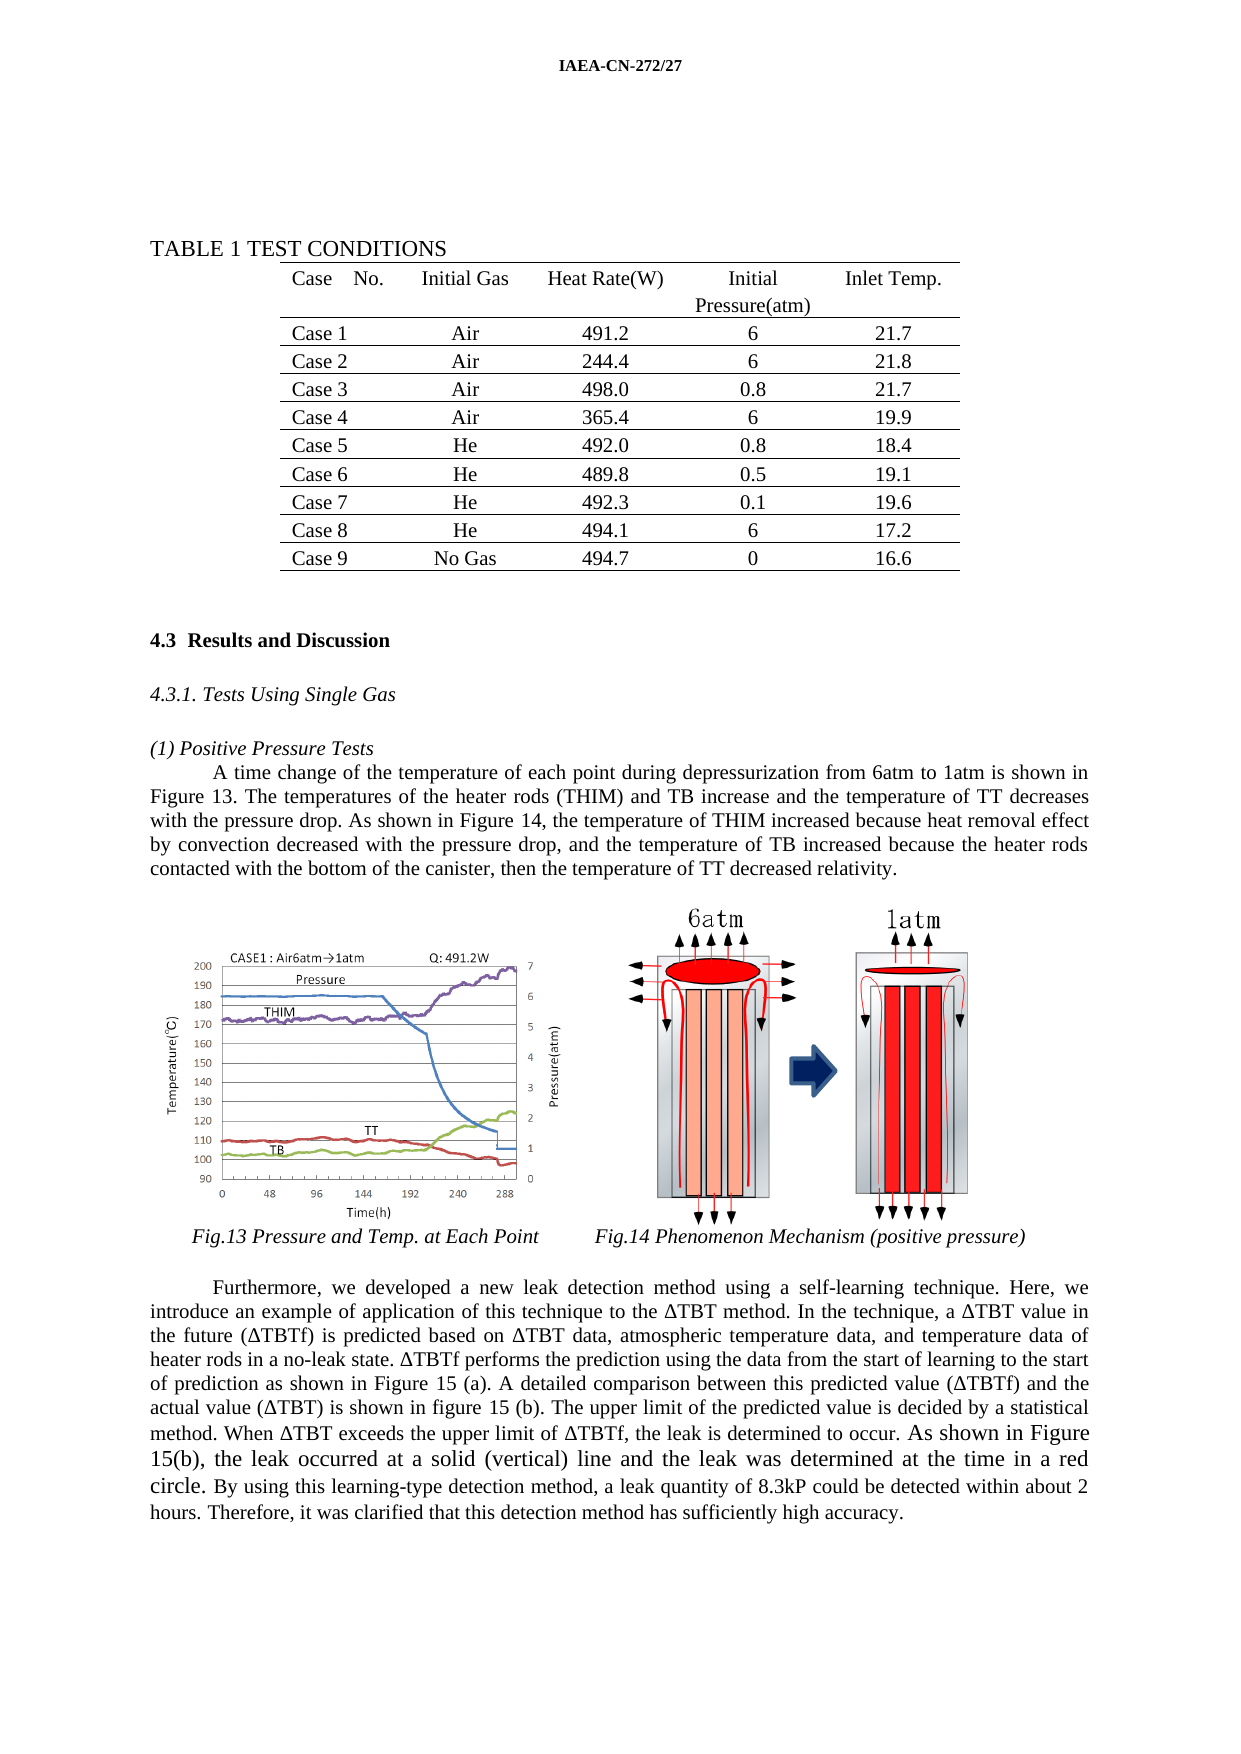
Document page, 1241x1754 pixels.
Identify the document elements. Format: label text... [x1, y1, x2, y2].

table_cell Case 7 [280, 487, 398, 514]
table_cell Case 3 [280, 374, 398, 401]
table_cell Case 8 [280, 515, 398, 542]
table_cell He [399, 459, 531, 486]
table_cell 365.4 [531, 402, 679, 429]
table_cell Air [399, 346, 531, 373]
table_cell 6 [679, 318, 827, 345]
table_cell 19.6 [827, 487, 960, 514]
table_cell 16.6 [827, 543, 960, 570]
table_cell He [399, 515, 531, 542]
table_header Case No. [280, 263, 398, 317]
table_cell 498.0 [531, 374, 679, 401]
table_cell 21.7 [827, 318, 960, 345]
table_header Inlet Temp. [827, 263, 960, 317]
table_header Initial Gas [399, 263, 531, 317]
table_cell Air [399, 374, 531, 401]
list TABLE 1 TEST CONDITIONS [150, 235, 1090, 262]
table_cell Case 5 [280, 430, 398, 457]
table_cell 0.5 [679, 459, 827, 486]
table_cell 491.2 [531, 318, 679, 345]
table_header Initial Pressure(atm) [679, 263, 827, 317]
table_cell 19.9 [827, 402, 960, 429]
table_cell 18.4 [827, 430, 960, 457]
picture [150, 944, 579, 1225]
table_cell 21.8 [827, 346, 960, 373]
table_cell No Gas [399, 543, 531, 570]
table_cell Case 4 [280, 402, 398, 429]
table_cell 0 [679, 543, 827, 570]
text Fig.13 Pressure and Temp. at Each Point Fig.14 Phenomenon Mechanism (positive pressure) [150, 1224, 1090, 1248]
table_cell Air [399, 318, 531, 345]
table_cell 6 [679, 402, 827, 429]
table_cell 6 [679, 515, 827, 542]
table_cell 19.1 [827, 459, 960, 486]
table_cell He [399, 430, 531, 457]
text Furthermore, we developed a new leak detection method using a self-learning technique. Here, we introduce an example of application of this technique to the ΔTBT method. In the technique, a ΔTBT value in the future (ΔTBTf) is predicted based on ΔTBT data, atmospheric temperature data, and temperature data of heater rods in a no-leak state. ΔTBTf performs the prediction using the data from the start of learning to the start of prediction as shown in Figure 15 (a). A detailed comparison between this predicted value (ΔTBTf) and the actual value (ΔTBT) is shown in figure 15 (b). The upper limit of the predicted value is decided by a statistical method. When ΔTBT exceeds the upper limit of ΔTBTf, the leak is determined to occur. As shown in Figure 15(b), the leak occurred at a solid (vertical) line and the leak was determined at the time in a red circle. By using this learning-type detection method, a leak quantity of 8.3kP could be detected within about 2 hours. Therefore, it was clarified that this detection method has sufficiently high accuracy. [150, 1275, 1090, 1524]
subtitle 4.3.1. Tests Using Single Gas [150, 681, 1090, 706]
table_cell 492.3 [531, 487, 679, 514]
table_cell 494.7 [531, 543, 679, 570]
text (1) Positive Pressure Tests [150, 736, 1090, 760]
table_cell Case 2 [280, 346, 398, 373]
subtitle Results and Discussion [150, 627, 1090, 652]
table_cell 489.8 [531, 459, 679, 486]
table_cell Case 9 [280, 543, 398, 570]
table_cell 0.8 [679, 430, 827, 457]
table_cell Air [399, 402, 531, 429]
table_cell 0.8 [679, 374, 827, 401]
picture [628, 903, 968, 1225]
text A time change of the temperature of each point during depressurization from 6atm to 1atm is shown in Figure 13. The temperatures of the heater rods (THIM) and TB increase and the temperature of TT decreases with the pressure drop. As shown in Figure 14, the temperature of THIM increased because heat removal effect by convection decreased with the pressure drop, and the temperature of TB increased because the heater rods contacted with the bottom of the canister, then the temperature of TT decreased relativity. [150, 760, 1090, 880]
table_cell 0.1 [679, 487, 827, 514]
table_cell Case 6 [280, 459, 398, 486]
table_cell 6 [679, 346, 827, 373]
table_cell 21.7 [827, 374, 960, 401]
table_cell 17.2 [827, 515, 960, 542]
table_cell He [399, 487, 531, 514]
table_header Heat Rate(W) [531, 263, 679, 317]
table_cell Case 1 [280, 318, 398, 345]
table_cell 494.1 [531, 515, 679, 542]
table_cell 492.0 [531, 430, 679, 457]
table_cell 244.4 [531, 346, 679, 373]
